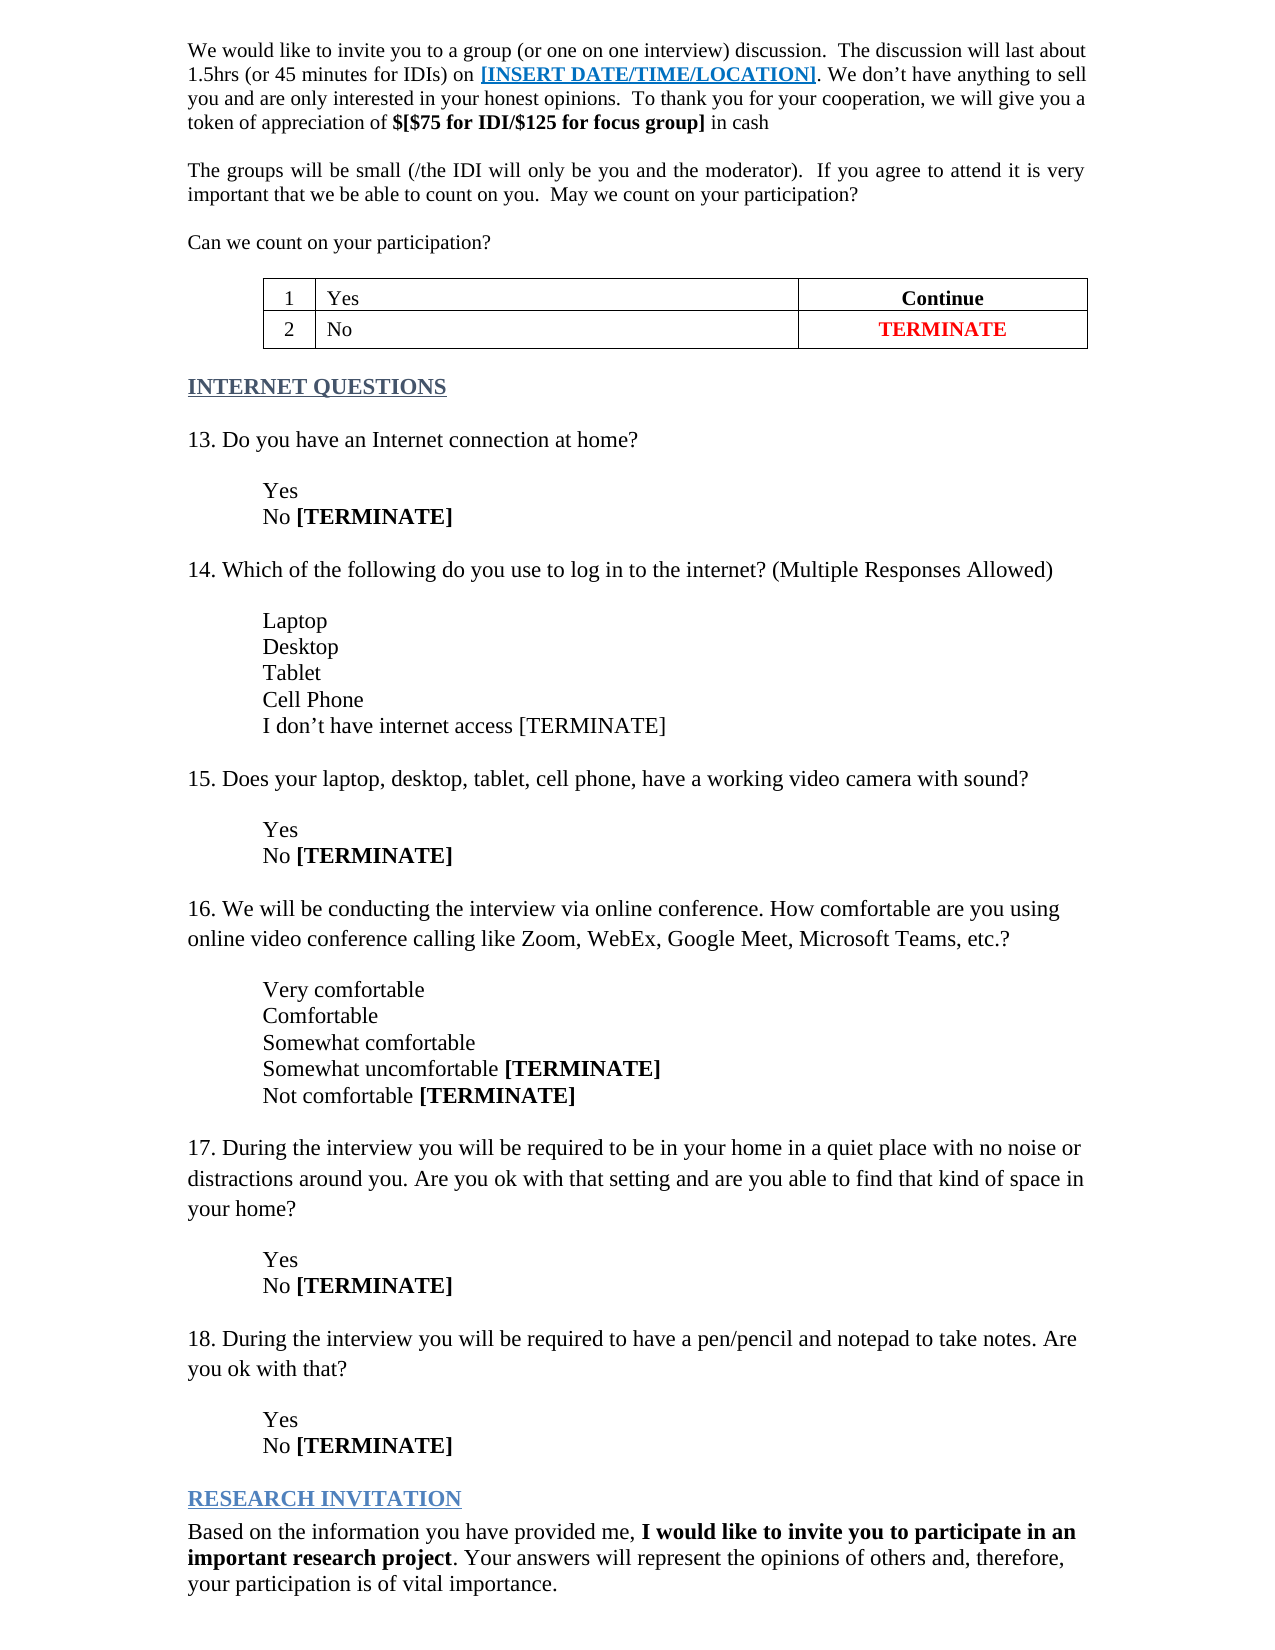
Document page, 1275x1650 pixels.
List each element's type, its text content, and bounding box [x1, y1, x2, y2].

table_cell TERMINATE [799, 311, 1087, 348]
text No [TERMINATE] [187, 1432, 1087, 1459]
text 14. Which of the following do you use to log in to the internet? (Multiple Responses Allowed) [187, 556, 1087, 582]
text 16. We will be conducting the interview via online conference. How comfortable are you using online video conference calling like Zoom, WebEx, Google Meet, Microsoft Teams, etc.? [187, 895, 1087, 952]
list Not comfortable [TERMINATE] [187, 1082, 1087, 1108]
table_header 1 [264, 279, 315, 309]
text RESEARCH INVITATION [187, 1485, 1087, 1512]
text 13. Do you have an Internet connection at home? [187, 426, 1087, 452]
list Yes [187, 477, 1087, 503]
list No [TERMINATE] [187, 1272, 1087, 1298]
list I don’t have internet access [TERMINATE] [187, 712, 1087, 738]
list Desktop [187, 633, 1087, 659]
table_header Continue [799, 279, 1087, 309]
list No [TERMINATE] [187, 842, 1087, 869]
text Can we count on your participation? [187, 230, 1087, 254]
text 15. Does your laptop, desktop, tablet, cell phone, have a working video camera with sound? [187, 765, 1087, 791]
list Very comfortable [187, 976, 1087, 1003]
list Somewhat uncomfortable [TERMINATE] [187, 1055, 1087, 1082]
table_cell 2 [264, 311, 315, 348]
list No [TERMINATE] [187, 503, 1087, 529]
text 17. During the interview you will be required to be in your home in a quiet place with no noise or distractions around you. Are you ok with that setting and are you able to find that kind of space in your home? [187, 1134, 1087, 1221]
list Somewhat comfortable [187, 1029, 1087, 1055]
list Yes [187, 816, 1087, 842]
list Laptop [187, 607, 1087, 633]
text Based on the information you have provided me, I would like to invite you to participate in an important research project. Your answers will represent the opinions of others and, therefore, your participation is of vital importance. [187, 1518, 1087, 1597]
list Comfortable [187, 1003, 1087, 1029]
list INTERNET QUESTIONS [187, 373, 1087, 399]
text The groups will be small (/the IDI will only be you and the moderator). If you agree to attend it is very important that we be able to count on you. May we count on your participation? [187, 158, 1087, 206]
text We would like to invite you to a group (or one on one interview) discussion. The discussion will last about 1.5hrs (or 45 minutes for IDIs) on [INSERT DATE/TIME/LOCATION]. We don’t have anything to sell you and are only interested in your honest opinions. To thank you for your cooperation, we will give you a token of appreciation of $[$75 for IDI/$125 for focus group] in cash [187, 37, 1087, 134]
list Yes [187, 1406, 1087, 1432]
list Cell Phone [187, 686, 1087, 712]
text 18. During the interview you will be required to have a pen/pencil and notepad to take notes. Are you ok with that? [187, 1325, 1087, 1381]
table_cell No [316, 311, 798, 348]
list Yes [187, 1246, 1087, 1272]
list Tablet [187, 659, 1087, 686]
table_header Yes [316, 279, 798, 309]
